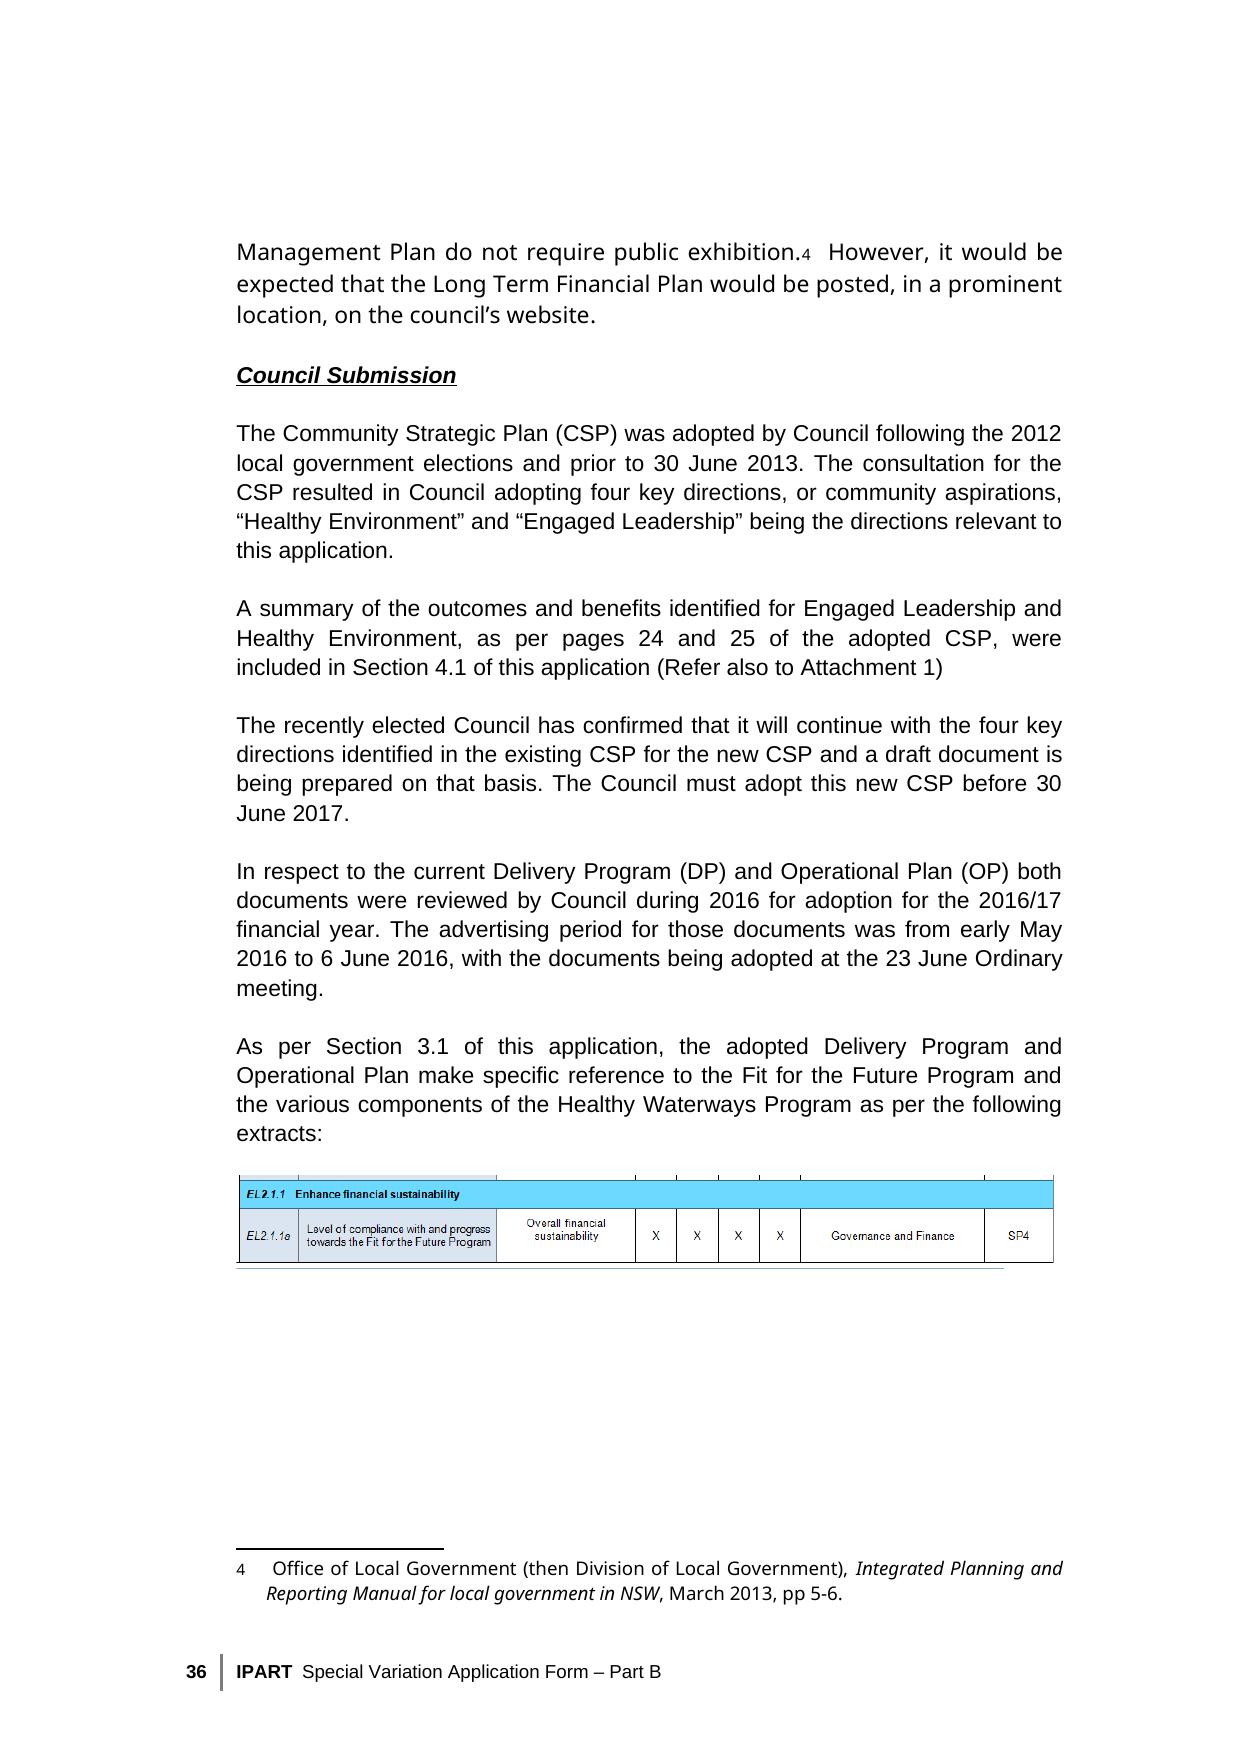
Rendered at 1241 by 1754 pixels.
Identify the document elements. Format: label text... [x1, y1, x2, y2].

picture [236, 1175, 1064, 1275]
text Council Submission [236, 359, 1063, 388]
text As per Section 3.1 of this application, the adopted Delivery Program and Operational Plan make specific reference to the Fit for the Future Program and the various components of the Healthy Waterways Program as per the following extracts: [236, 1030, 1063, 1147]
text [236, 236, 1063, 330]
text The Community Strategic Plan (CSP) was adopted by Council following the 2012 local government elections and prior to 30 June 2013. The consultation for the CSP resulted in Council adopting four key directions, or community aspirations, “Healthy Environment” and “Engaged Leadership” being the directions relevant to this application. [236, 417, 1063, 563]
text The recently elected Council has confirmed that it will continue with the four key directions identified in the existing CSP for the new CSP and a draft document is being prepared on that basis. The Council must adopt this new CSP before 30 June 2017. [236, 709, 1063, 826]
text A summary of the outcomes and benefits identified for Engaged Leadership and Healthy Environment, as per pages 24 and 25 of the adopted CSP, were included in Section 4.1 of this application (Refer also to Attachment 1) [236, 592, 1063, 680]
text In respect to the current Delivery Program (DP) and Operational Plan (OP) both documents were reviewed by Council during 2016 for adoption for the 2016/17 financial year. The advertising period for those documents was from early May 2016 to 6 June 2016, with the documents being adopted at the 23 June Ordinary meeting. [236, 855, 1063, 1001]
